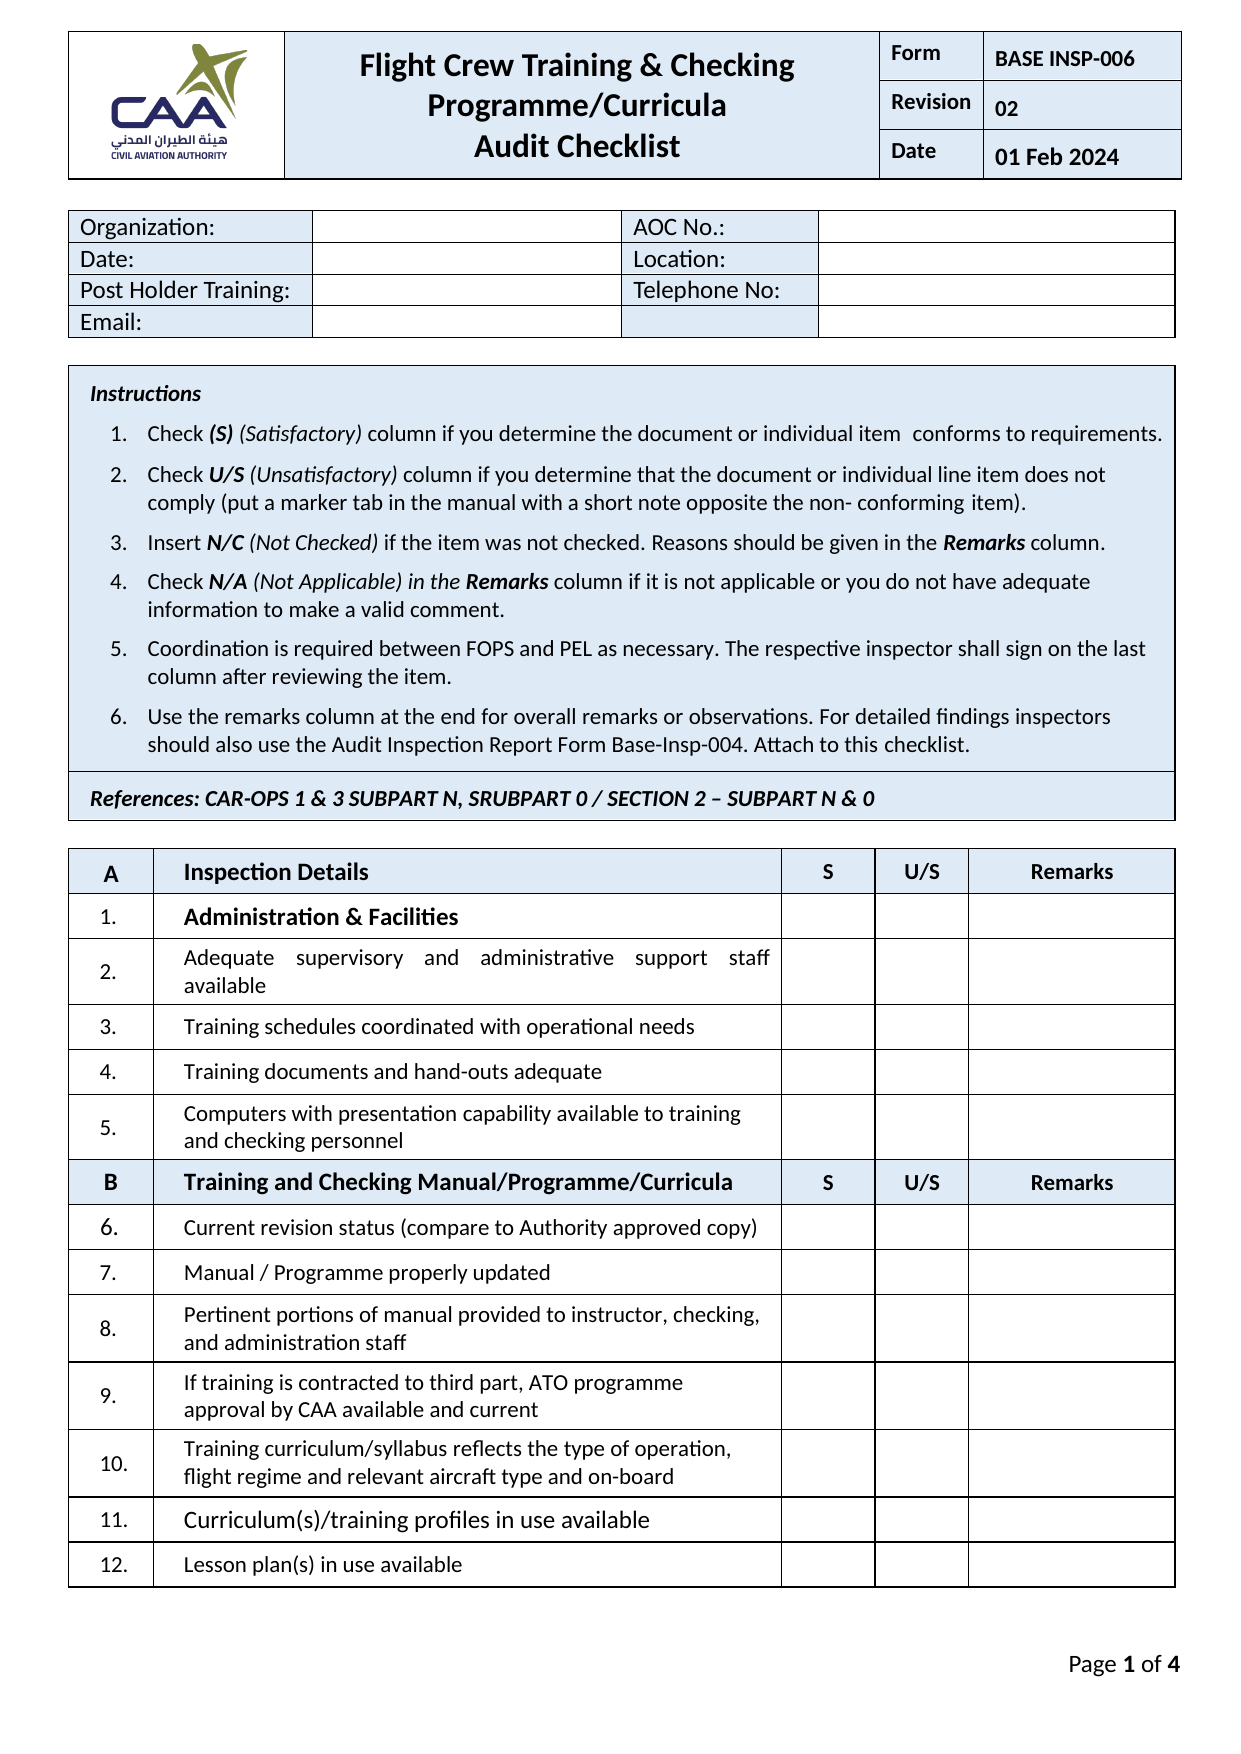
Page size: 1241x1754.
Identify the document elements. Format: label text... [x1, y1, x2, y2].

table_cell [782, 1250, 874, 1294]
table_cell [969, 1498, 1174, 1541]
table_header [313, 211, 621, 242]
table_header S [782, 849, 874, 893]
table_cell [969, 1050, 1174, 1093]
table_cell [819, 306, 1174, 337]
table_cell [69, 1095, 153, 1159]
table_cell [819, 275, 1174, 305]
table_cell [969, 1005, 1174, 1048]
table_cell [876, 1205, 968, 1249]
table_cell If training is contracted to third part, ATO programme approval by CAA available and current [154, 1363, 781, 1429]
table_header Instructions Check (S) (Satisfactory) column if you determine the document or individual item conforms to requirements. Check U/S (Unsatisfactory) column if you determine that the document or individual line item does not comply (put a marker tab in the manual with a short note opposite the non- conforming item). Insert N/C (Not Checked) if the item was not checked. Reasons should be given in the Remarks column. Check N/A (Not Applicable) in the Remarks column if it is not applicable or you do not have adequate information to make a valid comment. Coordination is required between FOPS and PEL as necessary. The respective inspector shall sign on the last column after reviewing the item. Use the remarks column at the end for overall remarks or observations. For detailed findings inspectors should also use the Audit Inspection Report Form Base-Insp-004. Attach to this checklist. [69, 366, 1174, 771]
table_cell [69, 1005, 153, 1048]
table_cell Email: [69, 306, 312, 337]
table_cell [782, 1005, 874, 1048]
table_cell Post Holder Training: [69, 275, 312, 305]
table_cell Training curriculum/syllabus reflects the type of operation, flight regime and relevant aircraft type and on-board equipment [154, 1430, 781, 1496]
table_cell [876, 1095, 968, 1159]
table_cell [969, 1095, 1174, 1159]
table_cell Current revision status (compare to Authority approved copy) [154, 1205, 781, 1249]
table_cell [782, 1050, 874, 1093]
table_cell [782, 939, 874, 1003]
table_cell [782, 1430, 874, 1496]
table_cell [782, 1205, 874, 1249]
table_cell Adequate supervisory and administrative support staff available [154, 939, 781, 1003]
table_cell [876, 1050, 968, 1093]
table_cell [69, 1430, 153, 1496]
table_cell Training and Checking Manual/Programme/Curricula [154, 1160, 781, 1204]
table_cell [69, 1363, 153, 1429]
table_cell [313, 306, 621, 337]
table_header Inspection Details [154, 849, 781, 893]
picture [111, 44, 248, 159]
table_cell [969, 1250, 1174, 1294]
table_cell [819, 243, 1174, 273]
table_cell [876, 1250, 968, 1294]
table_cell Pertinent portions of manual provided to instructor, checking, and administration staff [154, 1295, 781, 1361]
table_cell [782, 1295, 874, 1361]
table_cell References: CAR-OPS 1 & 3 SUBPART N, SRUBPART 0 / SECTION 2 – SUBPART N & 0 [69, 772, 1174, 819]
table_cell [876, 1498, 968, 1541]
table_cell [876, 1005, 968, 1048]
table_cell Training schedules coordinated with operational needs [154, 1005, 781, 1048]
table_cell Location: [622, 243, 818, 273]
table_cell [969, 894, 1174, 938]
table_cell [876, 1430, 968, 1496]
table_cell [876, 1543, 968, 1586]
table_cell Manual / Programme properly updated [154, 1250, 781, 1294]
table_cell [782, 1498, 874, 1541]
table_header Organization: [69, 211, 312, 242]
table_cell [969, 1430, 1174, 1496]
table_cell [782, 1095, 874, 1159]
table_cell Date: [69, 243, 312, 273]
table_cell Administration & Facilities [154, 894, 781, 938]
table_cell [69, 1205, 153, 1249]
table_cell Computers with presentation capability available to training and checking personnel [154, 1095, 781, 1159]
table_cell [69, 1050, 153, 1093]
table_cell Curriculum(s)/training profiles in use available [154, 1498, 781, 1541]
table_cell [969, 939, 1174, 1003]
table_cell [782, 894, 874, 938]
table_header U/S [876, 849, 968, 893]
table_header AOC No.: [622, 211, 818, 242]
table_cell [69, 1543, 153, 1586]
table_cell [69, 1498, 153, 1541]
table_cell Remarks [969, 1160, 1174, 1204]
table_cell Telephone No: [622, 275, 818, 305]
table_cell [69, 1250, 153, 1294]
table_header A [69, 849, 153, 893]
table_cell [969, 1295, 1174, 1361]
table_cell [969, 1363, 1174, 1429]
table_cell [69, 939, 153, 1003]
table_cell [313, 275, 621, 305]
table_cell [782, 1543, 874, 1586]
table_cell B [69, 1160, 153, 1204]
table_header Remarks [969, 849, 1174, 893]
table_cell S [782, 1160, 874, 1204]
table_cell [69, 894, 153, 938]
table_cell [876, 894, 968, 938]
table_cell [876, 1295, 968, 1361]
table_cell [69, 1295, 153, 1361]
table_cell [969, 1205, 1174, 1249]
table_cell [782, 1363, 874, 1429]
table_cell [622, 306, 818, 337]
table_cell [969, 1543, 1174, 1586]
table_header [819, 211, 1174, 242]
table_cell [313, 243, 621, 273]
table_cell Training documents and hand-outs adequate [154, 1050, 781, 1093]
table_cell [876, 939, 968, 1003]
table_cell [876, 1363, 968, 1429]
table_cell U/S [876, 1160, 968, 1204]
table_cell Lesson plan(s) in use available [154, 1543, 781, 1586]
